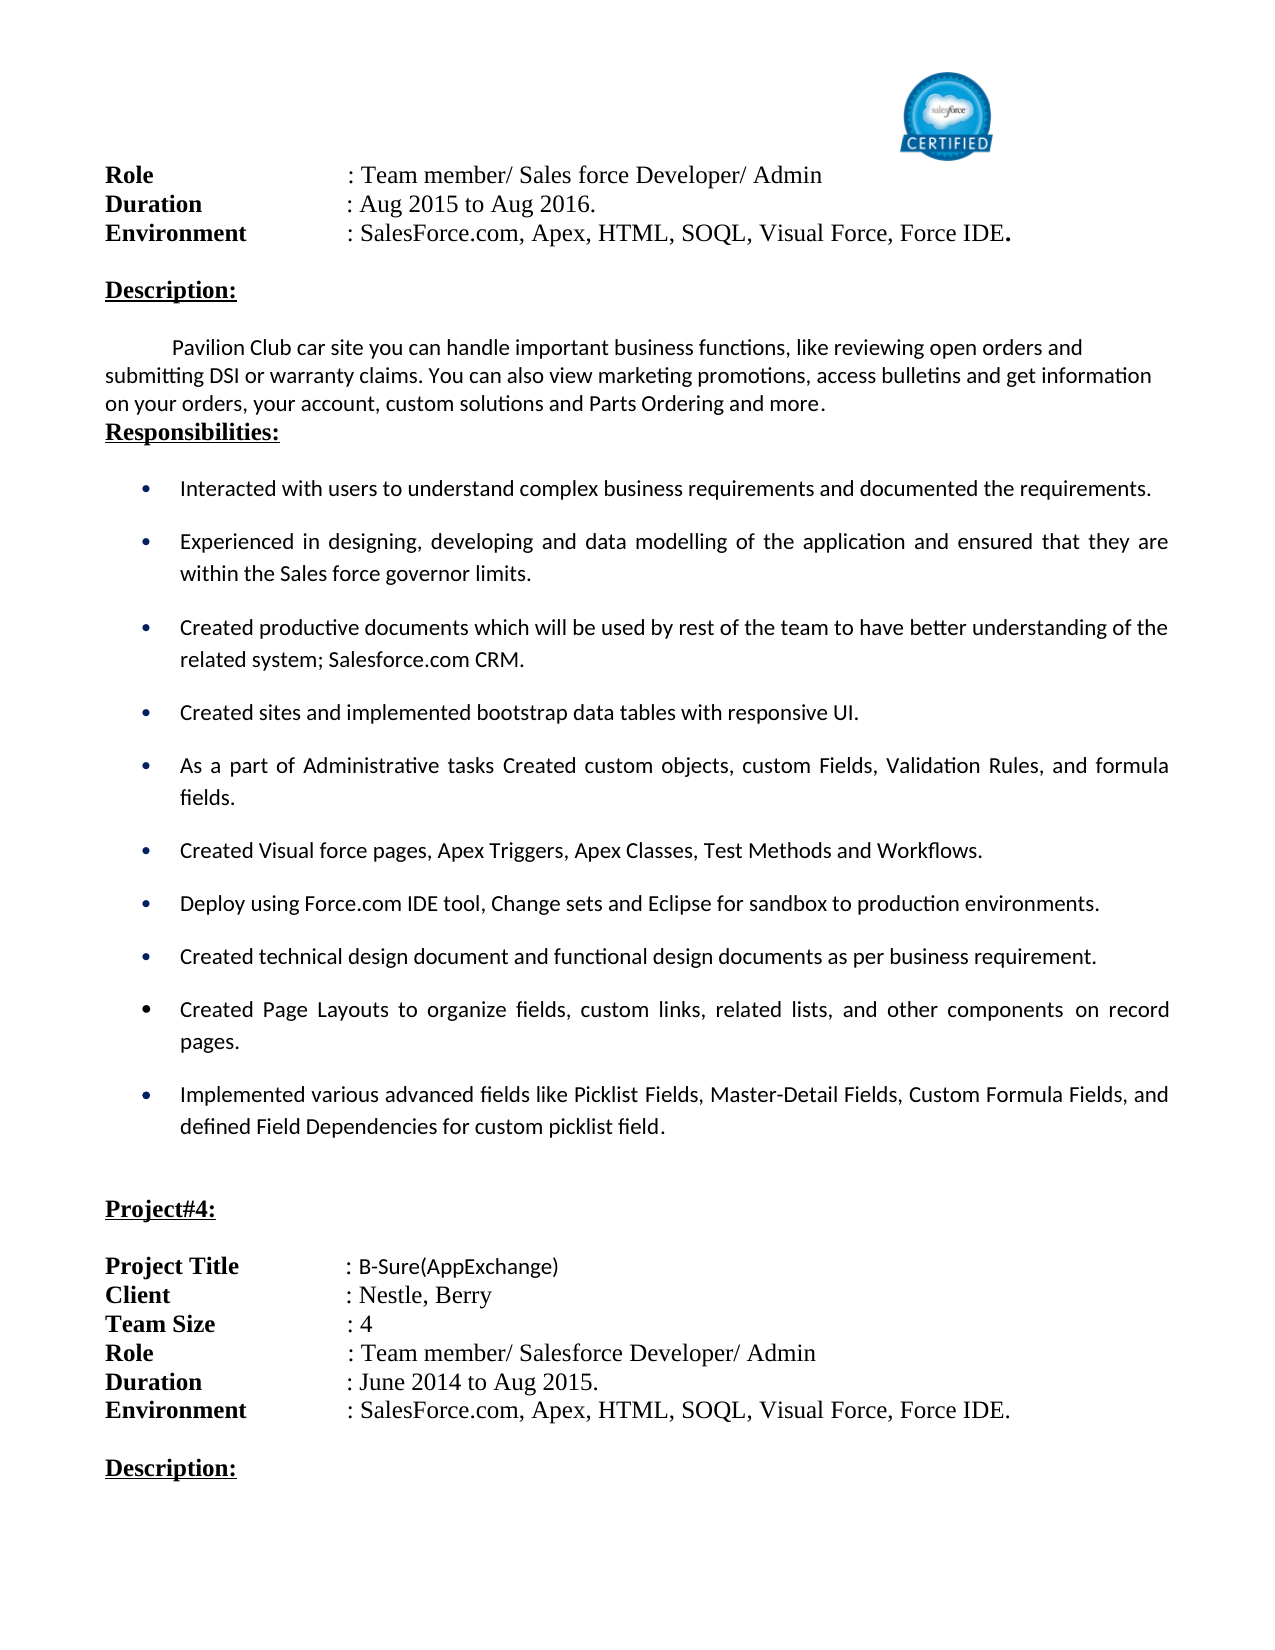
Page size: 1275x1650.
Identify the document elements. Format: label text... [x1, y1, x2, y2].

picture [900, 72, 993, 161]
list As a part of Administrative tasks Created custom objects, custom Fields, Validation Rules, and formula fields. [142, 751, 1170, 811]
list Experienced in designing, developing and data modelling of the application and ensured that they are within the Sales force governor limits. [142, 527, 1170, 588]
text Duration : Aug 2015 to Aug 2016. [105, 189, 1170, 218]
list Created sites and implemented bootstrap data tables with responsive UI. [142, 698, 1170, 726]
list Created Visual force pages, Apex Triggers, Apex Classes, Test Methods and Workflows. [142, 836, 1170, 864]
text Description: [105, 1453, 1170, 1482]
list Created Page Layouts to organize fields, custom links, related lists, and other components on record pages. [142, 995, 1170, 1055]
list Created technical design document and functional design documents as per business requirement. [142, 942, 1170, 970]
text Role : Team member/ Salesforce Developer/ Admin [105, 1338, 1170, 1367]
text Role : Team member/ Sales force Developer/ Admin [105, 160, 1170, 189]
text Environment : SalesForce.com, Apex, HTML, SOQL, Visual Force, Force IDE. [105, 218, 1170, 247]
list Implemented various advanced fields like Picklist Fields, Master-Detail Fields, Custom Formula Fields, and defined Field Dependencies for custom picklist field. [142, 1080, 1170, 1141]
text Client : Nestle, Berry [105, 1281, 1170, 1309]
text Description: [105, 275, 1170, 304]
text Pavilion Club car site you can handle important business functions, like reviewing open orders and submitting DSI or warranty claims. You can also view marketing promotions, access bulletins and get information on your orders, your account, custom solutions and Parts Ordering and more. [105, 333, 1170, 417]
text Duration : June 2014 to Aug 2015. [105, 1367, 1170, 1396]
list Deploy using Force.com IDE tool, Change sets and Eclipse for sandbox to production environments. [142, 889, 1170, 917]
list Interacted with users to understand complex business requirements and documented the requirements. [142, 474, 1170, 502]
text Project Title : B-Sure(AppExchange) [105, 1251, 1170, 1281]
text Team Size : 4 [105, 1309, 1170, 1338]
text Responsibilities: [105, 417, 1170, 446]
list Created productive documents which will be used by rest of the team to have better understanding of the related system; Salesforce.com CRM. [142, 613, 1170, 673]
text Project#4: [105, 1194, 1207, 1223]
text Environment : SalesForce.com, Apex, HTML, SOQL, Visual Force, Force IDE. [105, 1396, 1170, 1424]
